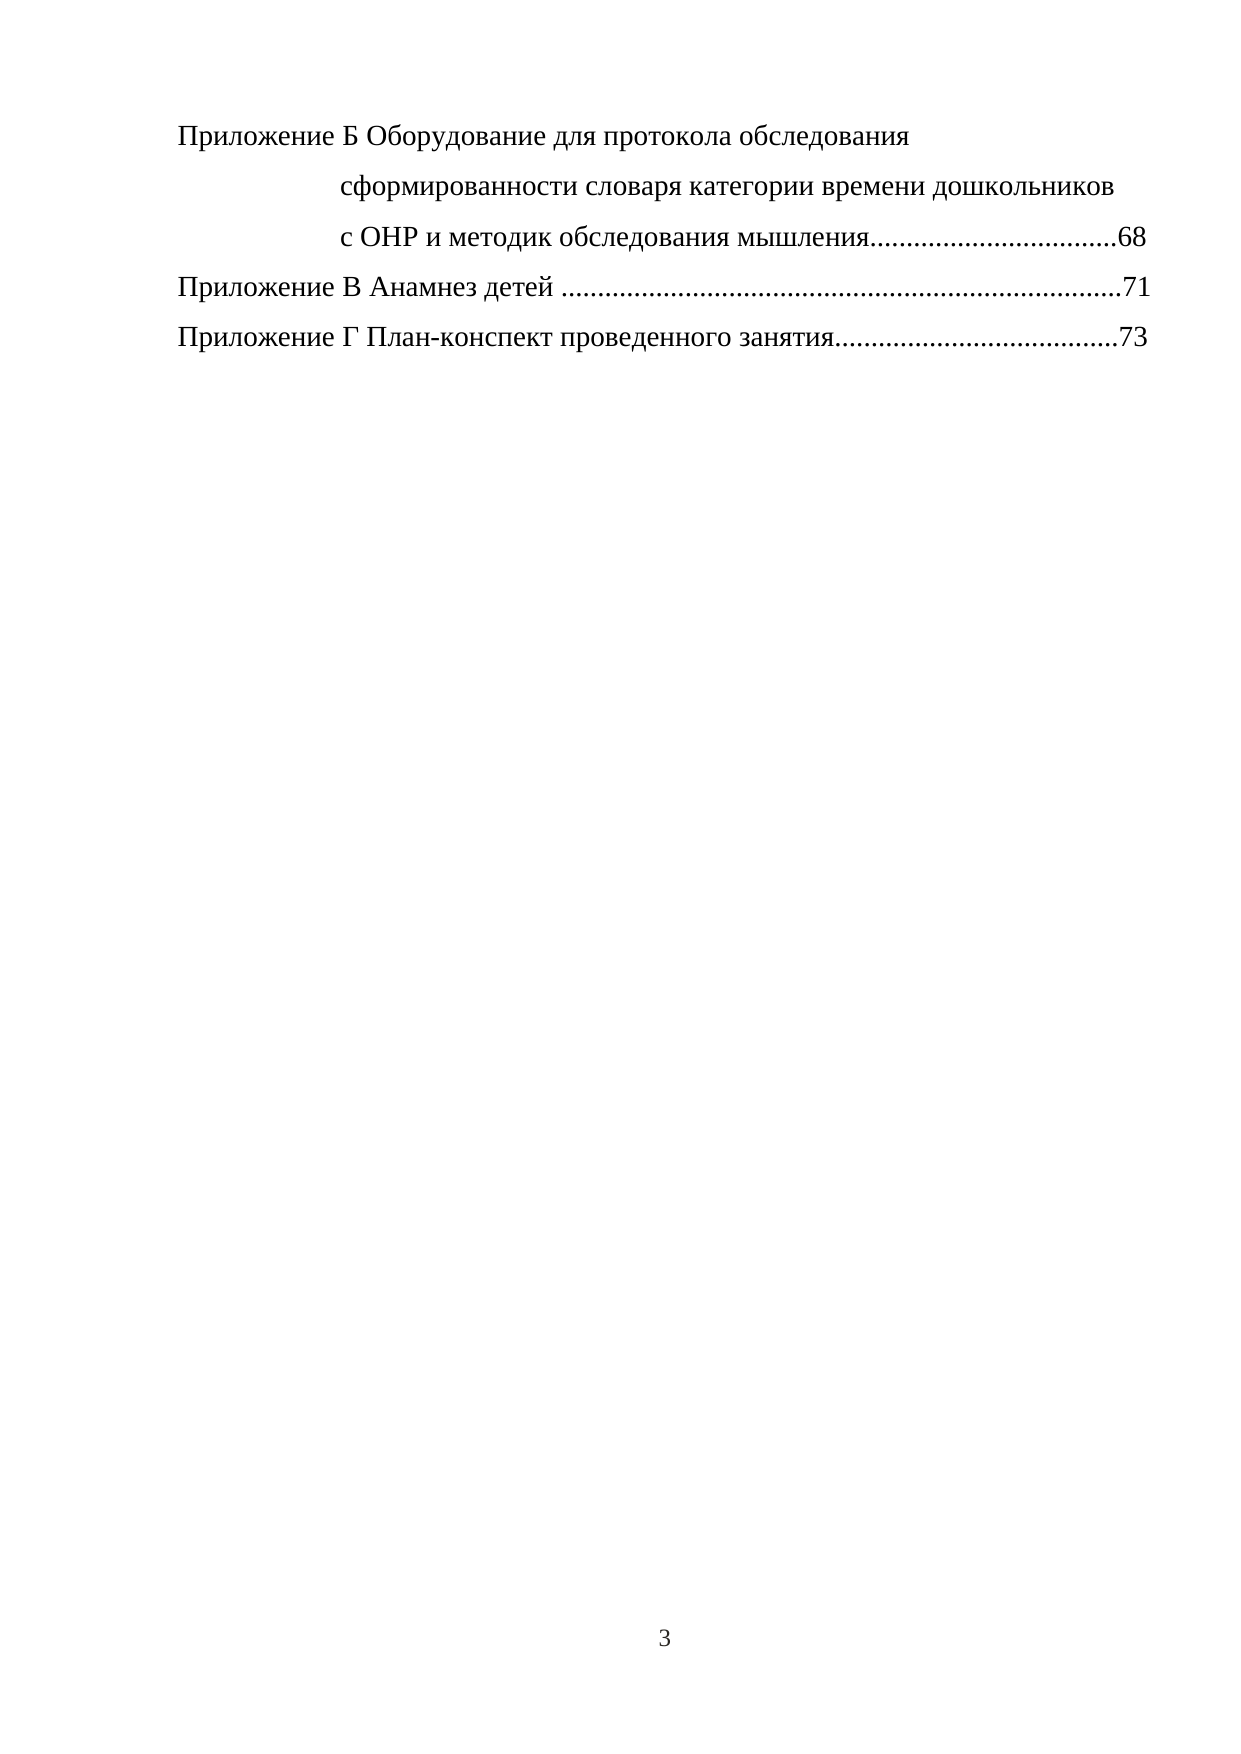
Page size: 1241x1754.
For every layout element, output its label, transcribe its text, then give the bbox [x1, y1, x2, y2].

text Приложение Г План-конспект проведенного занятия.......................................73 [177, 319, 1152, 353]
text Приложение Б Оборудование для протокола обследования сформированности словаря категории времени дошкольников с ОНР и методик обследования мышления..................................68 [177, 118, 1152, 252]
text Приложение В Анамнез детей .............................................................................71 [177, 269, 1152, 303]
